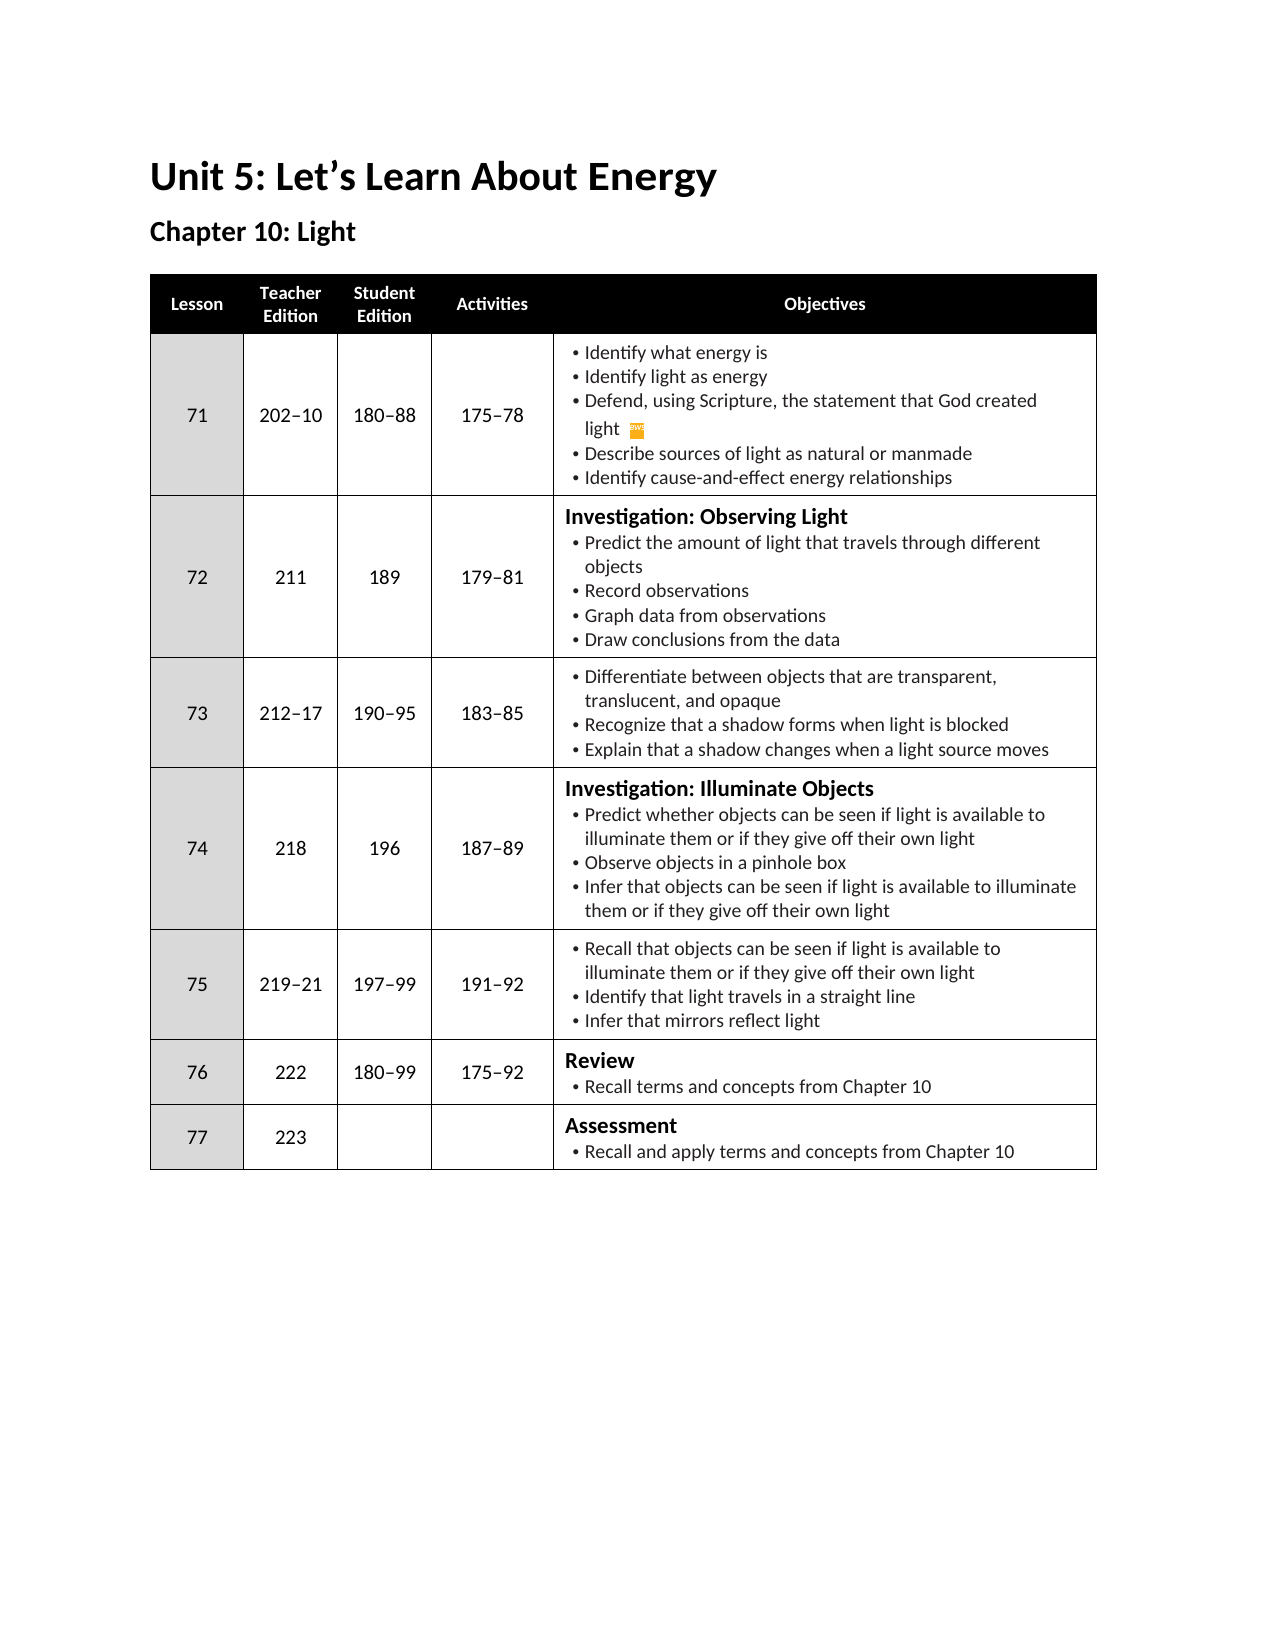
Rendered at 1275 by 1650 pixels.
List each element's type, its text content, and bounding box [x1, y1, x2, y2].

table_cell 197–99 [338, 930, 431, 1039]
table_cell Recall that objects can be seen if light is available to illuminate them or if they give off their own light Identify that light travels in a straight line Infer that mirrors reflect light [554, 930, 1096, 1039]
table_cell 180–99 [338, 1040, 431, 1104]
table_cell [432, 1105, 553, 1169]
table_cell 223 [244, 1105, 337, 1169]
table_cell 183–85 [432, 658, 553, 767]
table_cell 175–78 [432, 334, 553, 495]
table_cell 75 [151, 930, 243, 1039]
text Chapter 10: Light [150, 213, 1125, 249]
table_cell 179–81 [432, 496, 553, 657]
table_cell 212–17 [244, 658, 337, 767]
table_cell 71 [151, 334, 243, 495]
table_header Student Edition [338, 275, 431, 333]
table_cell Investigation: Illuminate Objects Predict whether objects can be seen if light is available to illuminate them or if they give off their own light Observe objects in a pinhole box Infer that objects can be seen if light is available to illuminate them or if they give off their own light [554, 768, 1096, 929]
table_cell Assessment Recall and apply terms and concepts from Chapter 10 [554, 1105, 1096, 1169]
table_cell 222 [244, 1040, 337, 1104]
table_cell 74 [151, 768, 243, 929]
table_cell 187–89 [432, 768, 553, 929]
table_cell [338, 1105, 431, 1169]
table_cell Investigation: Observing Light Predict the amount of light that travels through different objects Record observations Graph data from observations Draw conclusions from the data [554, 496, 1096, 657]
table_cell 190–95 [338, 658, 431, 767]
table_header Lesson [151, 275, 243, 333]
text Unit 5: Let’s Learn About Energy [150, 150, 1125, 201]
table_cell 76 [151, 1040, 243, 1104]
table_cell Identify what energy is Identify light as energy Defend, using Scripture, the statement that God created light BWS Describe sources of light as natural or manmade Identify cause-and-effect energy relationships [554, 334, 1096, 495]
table_cell 196 [338, 768, 431, 929]
table_cell Differentiate between objects that are transparent, translucent, and opaque Recognize that a shadow forms when light is blocked Explain that a shadow changes when a light source moves [554, 658, 1096, 767]
table_header Teacher Edition [244, 275, 337, 333]
table_cell 189 [338, 496, 431, 657]
table_header Activities [432, 275, 553, 333]
table_cell 72 [151, 496, 243, 657]
table_header Objectives [554, 275, 1096, 333]
table_cell Review Recall terms and concepts from Chapter 10 [554, 1040, 1096, 1104]
table_cell 202–10 [244, 334, 337, 495]
table_cell 218 [244, 768, 337, 929]
table_cell 77 [151, 1105, 243, 1169]
table_cell 211 [244, 496, 337, 657]
table_cell 219–21 [244, 930, 337, 1039]
table_cell 180–88 [338, 334, 431, 495]
table_cell 73 [151, 658, 243, 767]
table_cell 191–92 [432, 930, 553, 1039]
table_cell 175–92 [432, 1040, 553, 1104]
